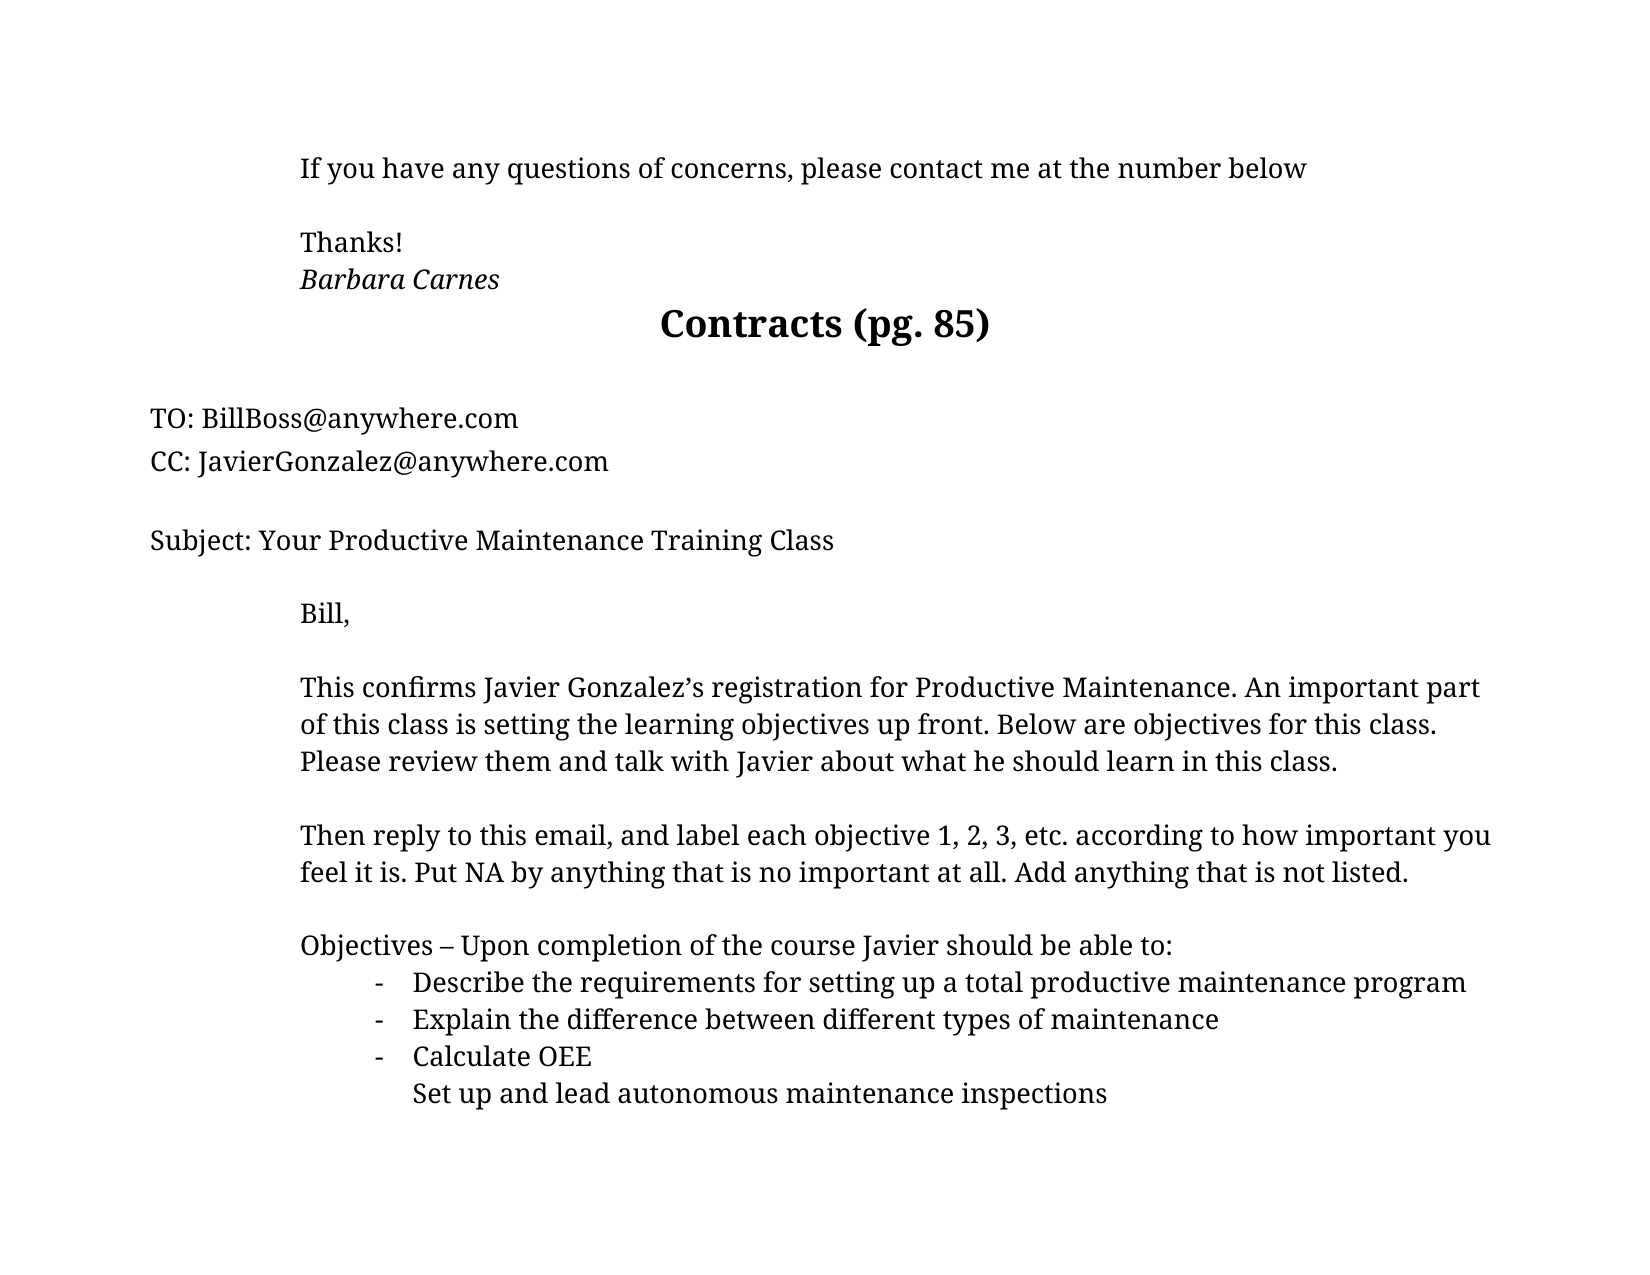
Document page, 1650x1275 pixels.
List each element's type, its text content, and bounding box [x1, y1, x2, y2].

list Objectives – Upon completion of the course Javier should be able to: [300, 927, 1500, 964]
text CC: JavierGonzalez@anywhere.com [150, 442, 1500, 479]
list Explain the difference between different types of maintenance [375, 1001, 1500, 1037]
text Contracts (pg. 85) [150, 297, 1500, 348]
text Bill, [300, 595, 1500, 632]
text Thanks! [300, 224, 1500, 261]
list Calculate OEE Set up and lead autonomous maintenance inspections [375, 1037, 1500, 1111]
text Barbara Carnes [300, 261, 1500, 297]
text Subject: Your Productive Maintenance Training Class [150, 521, 1500, 558]
text This confirms Javier Gonzalez’s registration for Productive Maintenance. An important part of this class is setting the learning objectives up front. Below are objectives for this class. Please review them and talk with Javier about what he should learn in this class. [300, 669, 1500, 779]
text TO: BillBoss@anywhere.com [150, 399, 1500, 436]
list Describe the requirements for setting up a total productive maintenance program [375, 964, 1500, 1001]
text If you have any questions of concerns, please contact me at the number below [300, 150, 1500, 187]
text Then reply to this email, and label each objective 1, 2, 3, etc. according to how important you feel it is. Put NA by anything that is no important at all. Add anything that is not listed. [300, 816, 1500, 890]
